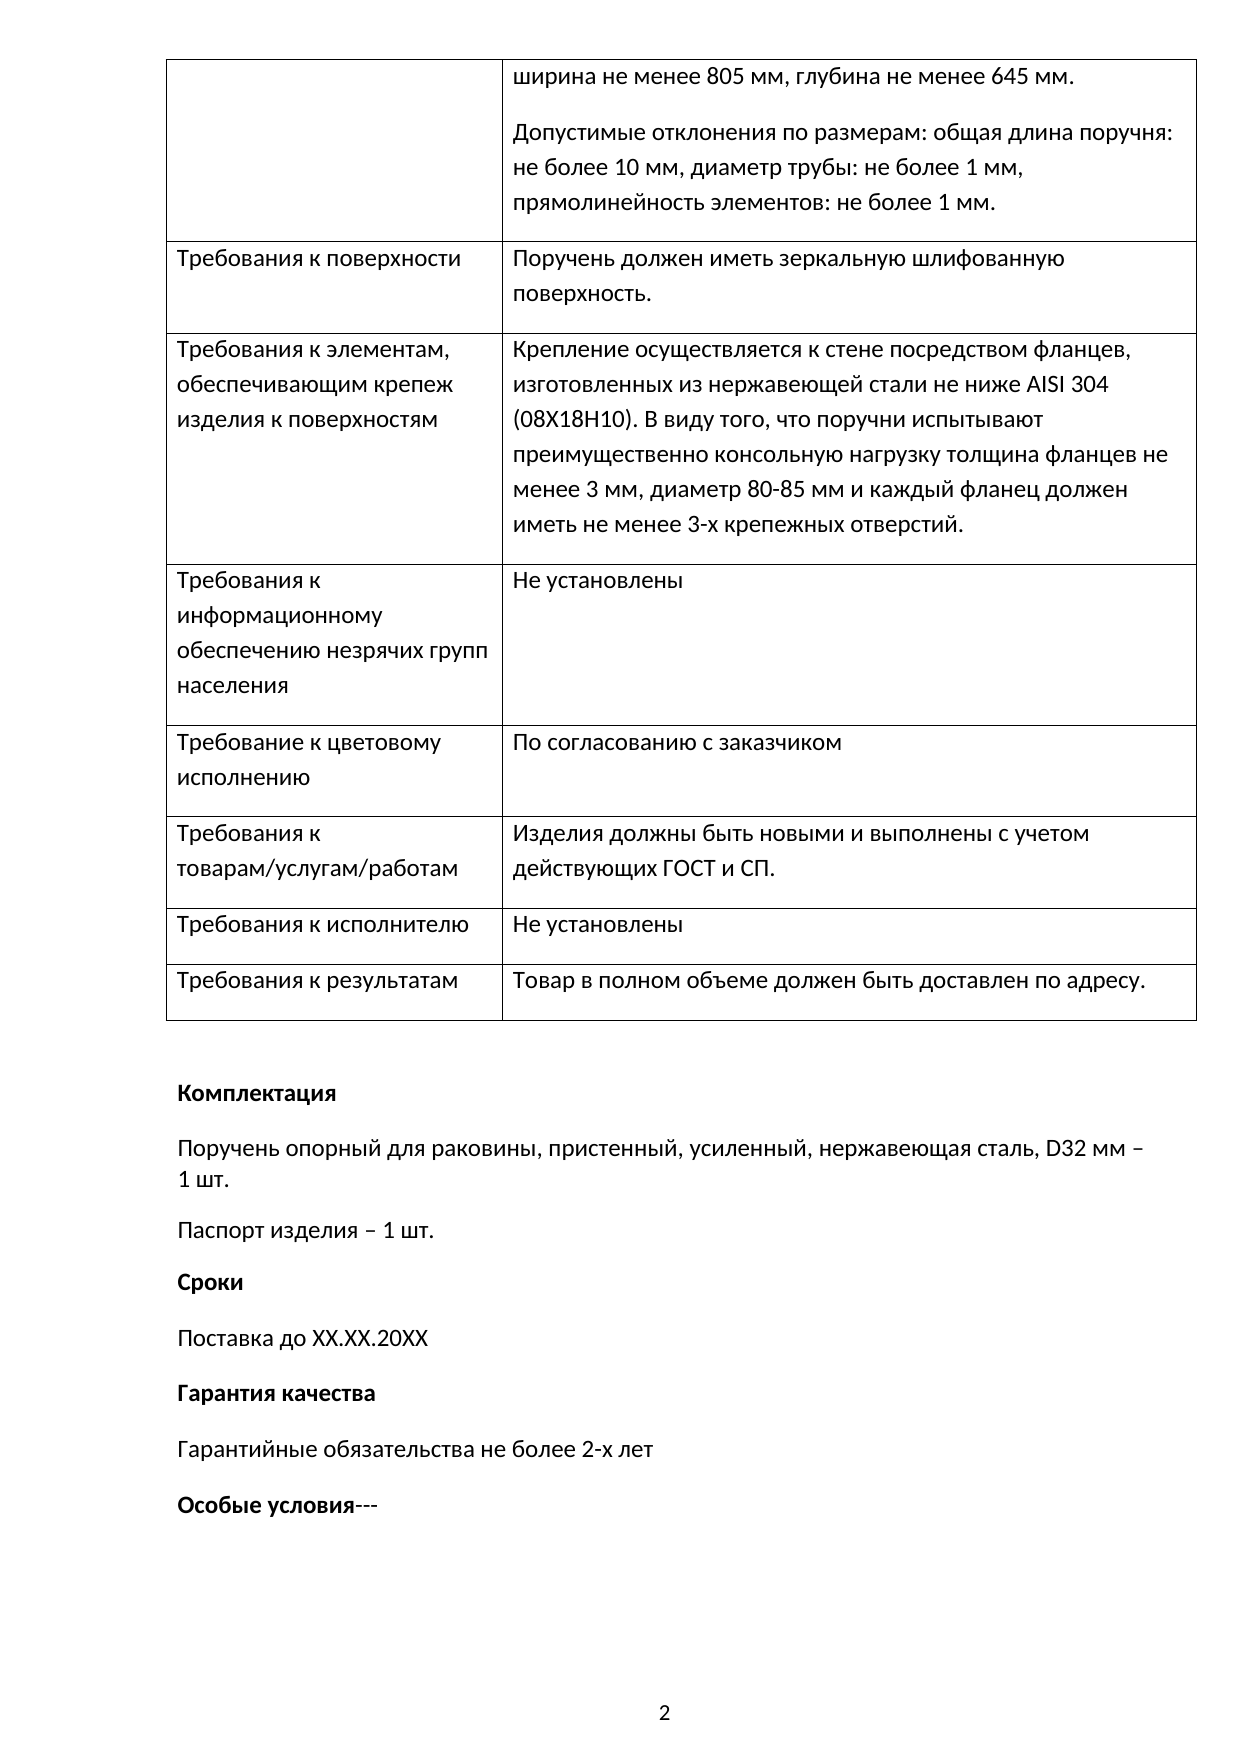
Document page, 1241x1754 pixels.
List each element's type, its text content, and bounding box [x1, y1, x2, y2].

table_cell Требования к исполнителю [167, 909, 502, 964]
table_cell Изделия должны быть новыми и выполнены с учетом действующих ГОСТ и СП. [503, 817, 1196, 907]
text Поручень опорный для раковины, пристенный, усиленный, нержавеющая сталь, D32 мм – 1 шт. [177, 1133, 1152, 1194]
table_cell Требования к информационному обеспечению незрячих групп населения [167, 565, 502, 725]
table_cell Товар в полном объеме должен быть доставлен по адресу. [503, 965, 1196, 1020]
text Поставка до ХХ.ХХ.20ХХ [177, 1322, 1152, 1352]
text Комплектация [177, 1077, 1152, 1107]
table_cell Требования к результатам [167, 965, 502, 1020]
text Сроки [177, 1266, 1152, 1296]
table_cell Поручень должен иметь зеркальную шлифованную поверхность. [503, 242, 1196, 332]
table_cell Требования к товарам/услугам/работам [167, 817, 502, 907]
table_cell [167, 60, 502, 241]
table_cell Требования к элементам, обеспечивающим крепеж изделия к поверхностям [167, 334, 502, 564]
table_cell Требование к цветовому исполнению [167, 726, 502, 816]
table_cell Требования к поверхности [167, 242, 502, 332]
table_cell Крепление осуществляется к стене посредством фланцев, изготовленных из нержавеющей стали не ниже AISI 304 (08Х18Н10). В виду того, что поручни испытывают преимущественно консольную нагрузку толщина фланцев не менее 3 мм, диаметр 80-85 мм и каждый фланец должен иметь не менее 3-х крепежных отверстий. [503, 334, 1196, 564]
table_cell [503, 60, 1196, 241]
table_cell Не установлены [503, 565, 1196, 725]
text Гарантия качества [177, 1377, 1152, 1408]
table_cell По согласованию с заказчиком [503, 726, 1196, 816]
text Паспорт изделия – 1 шт. [177, 1214, 1152, 1245]
table_cell Не установлены [503, 909, 1196, 964]
text Гарантийные обязательства не более 2-х лет [177, 1433, 1152, 1464]
text Особые условия--- [177, 1489, 1152, 1520]
